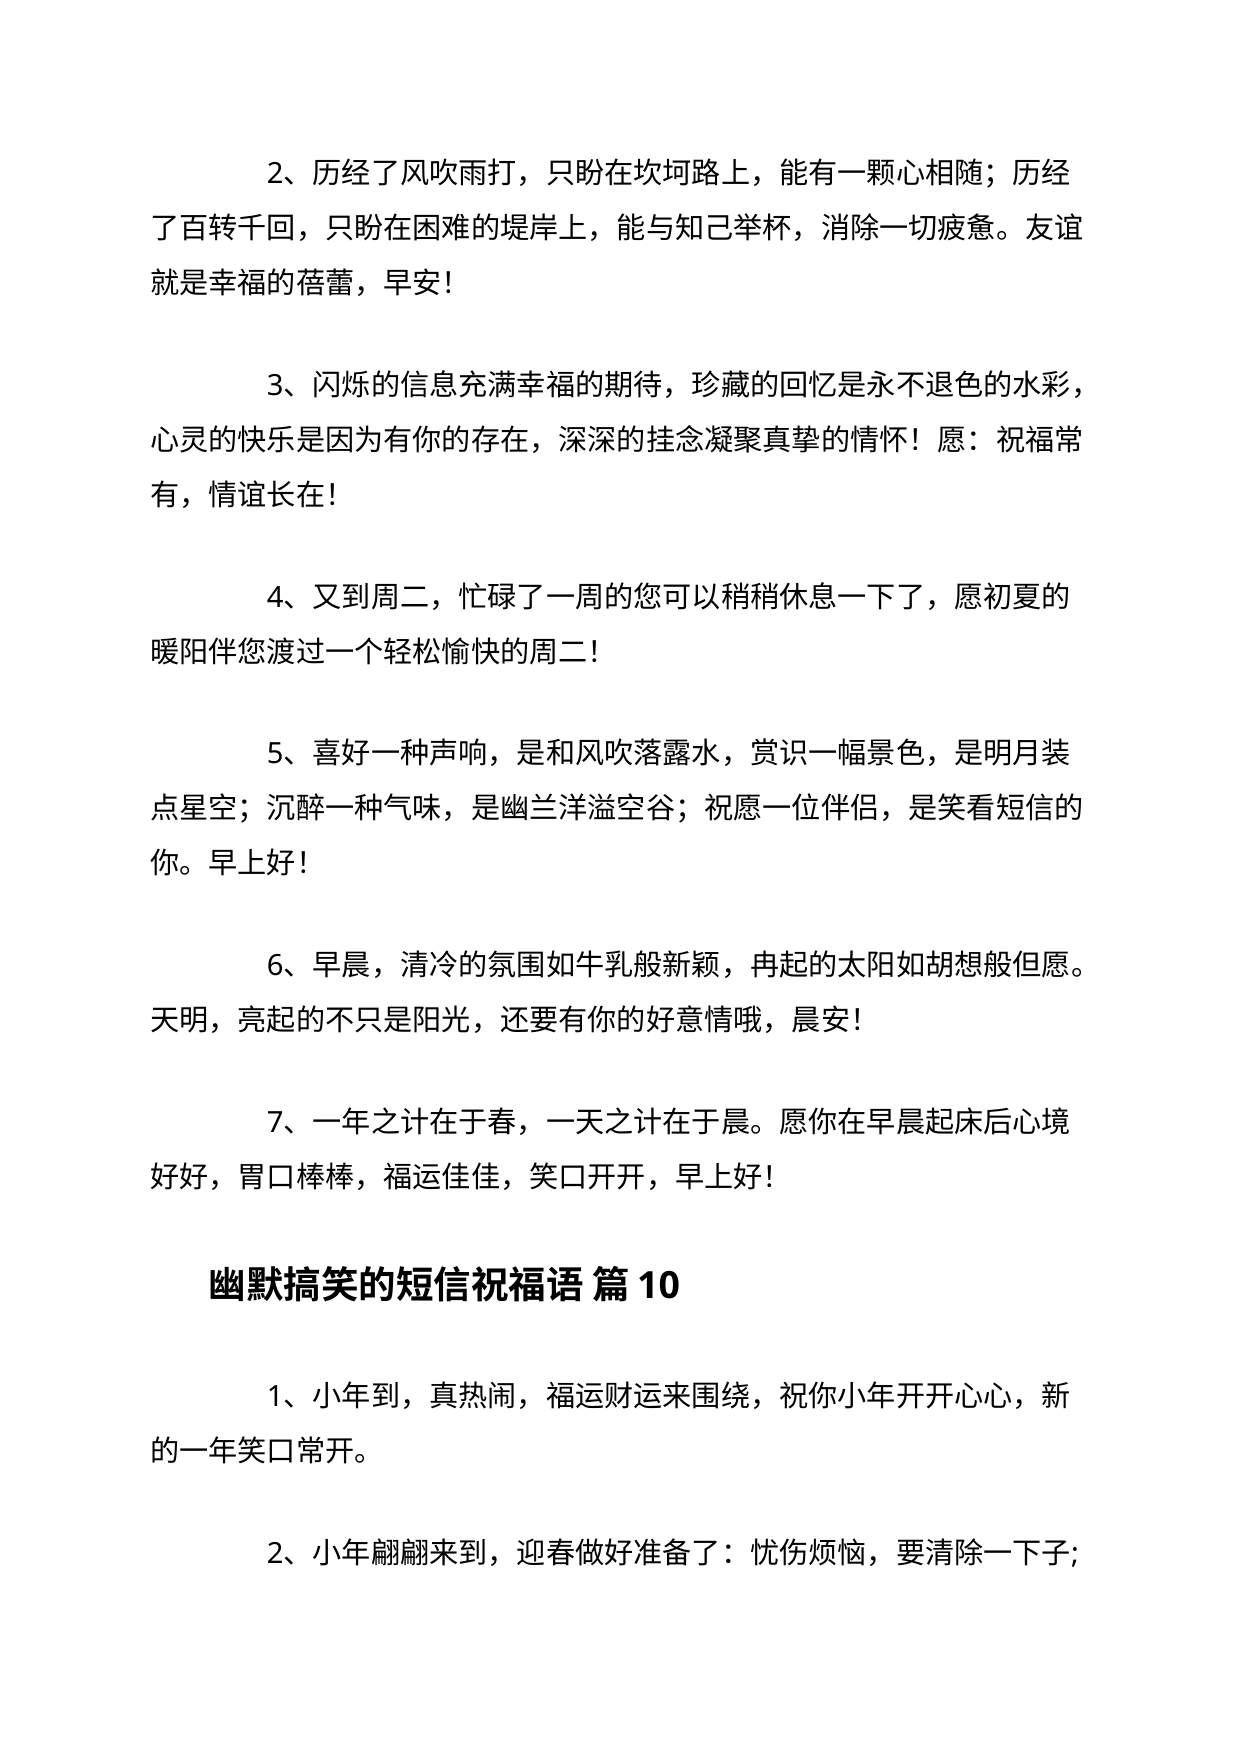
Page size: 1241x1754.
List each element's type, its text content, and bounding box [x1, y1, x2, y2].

text 3、闪烁的信息充满幸福的期待，珍藏的回忆是永不退色的水彩，心灵的快乐是因为有你的存在，深深的挂念凝聚真挚的情怀！愿：祝福常有，情谊长在！ [150, 362, 1090, 514]
text 4、又到周二，忙碌了一周的您可以稍稍休息一下了，愿初夏的暖阳伴您渡过一个轻松愉快的周二！ [150, 573, 1090, 671]
text 幽默搞笑的短信祝福语 篇10 [150, 1255, 1090, 1310]
text 7、一年之计在于春，一天之计在于晨。愿你在早晨起床后心境好好，胃口棒棒，福运佳佳，笑口开开，早上好！ [150, 1098, 1090, 1196]
text 5、喜好一种声响，是和风吹落露水，赏识一幅景色，是明月装点星空；沉醉一种气味，是幽兰洋溢空谷；祝愿一位伴侣，是笑看短信的你。早上好！ [150, 730, 1090, 882]
text 2、历经了风吹雨打，只盼在坎坷路上，能有一颗心相随；历经了百转千回，只盼在困难的堤岸上，能与知己举杯，消除一切疲惫。友谊就是幸福的蓓蕾，早安！ [150, 150, 1090, 302]
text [150, 1530, 1090, 1572]
text 6、早晨，清冷的氛围如牛乳般新颖，冉起的太阳如胡想般但愿。天明，亮起的不只是阳光，还要有你的好意情哦，晨安！ [150, 942, 1090, 1039]
text 1、小年到，真热闹，福运财运来围绕，祝你小年开开心心，新的一年笑口常开。 [150, 1373, 1090, 1470]
